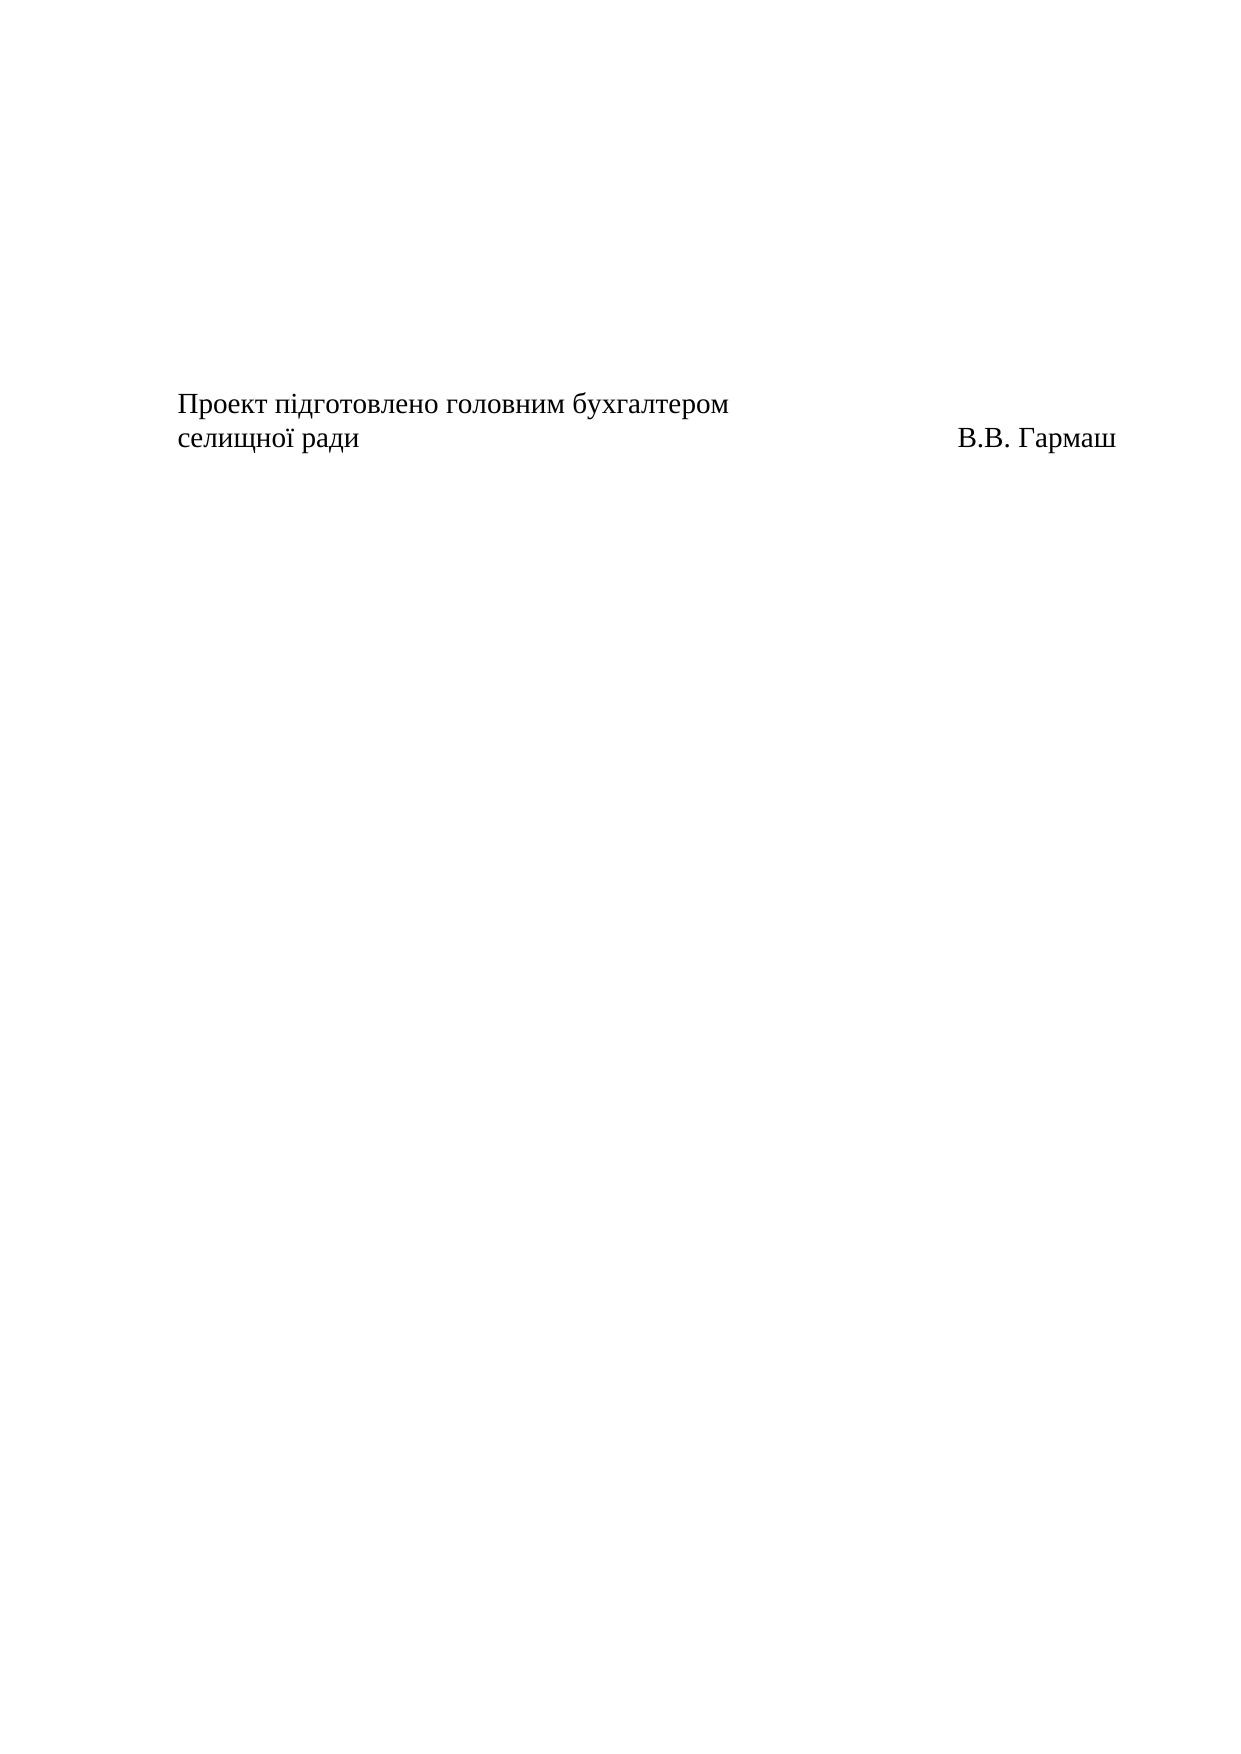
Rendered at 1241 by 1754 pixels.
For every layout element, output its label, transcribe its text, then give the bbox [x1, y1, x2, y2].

text Проект підготовлено головним бухгалтером [177, 386, 1152, 420]
text селищної ради В.В. Гармаш [177, 420, 1152, 453]
